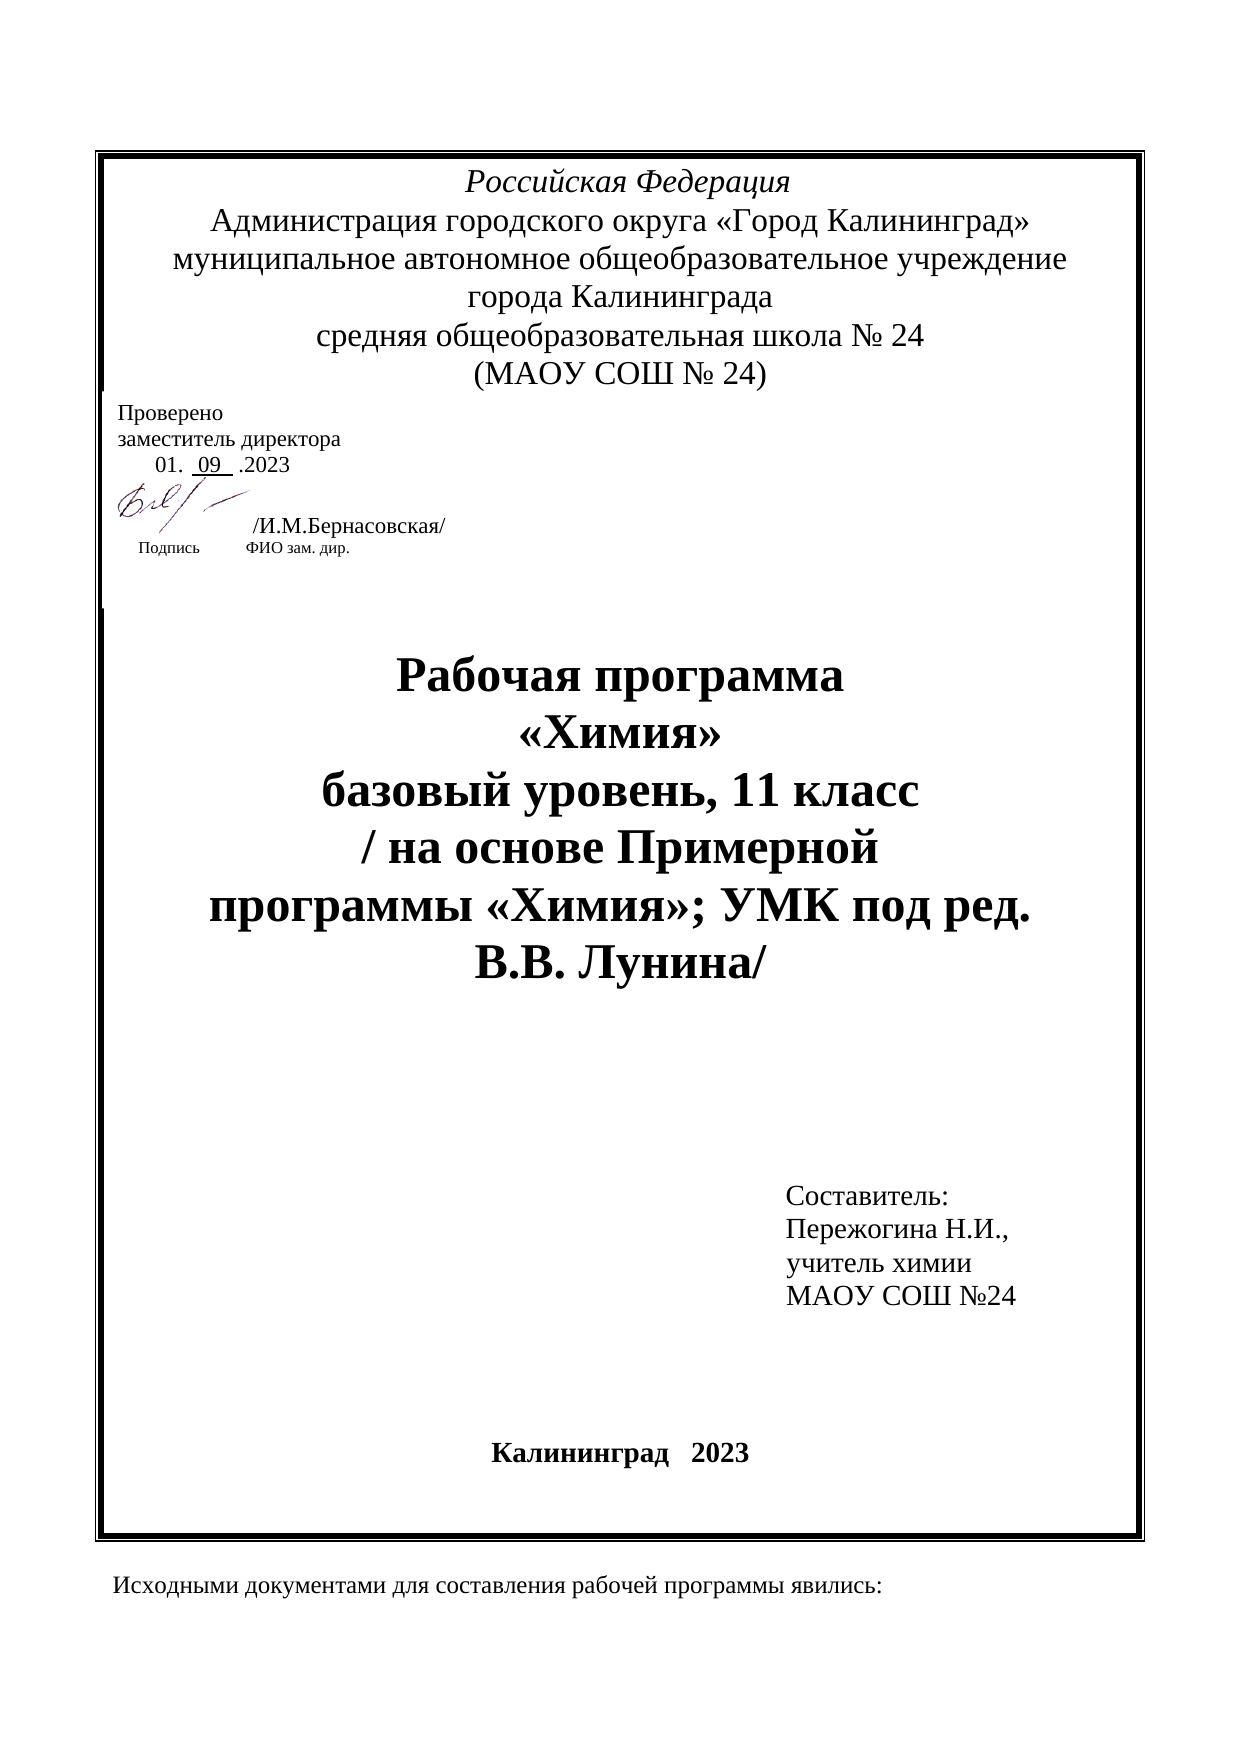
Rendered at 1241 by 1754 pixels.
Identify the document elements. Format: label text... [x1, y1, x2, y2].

text Рабочая программа [104, 633, 1136, 702]
text средняя общеобразовательная школа № 24 [112, 315, 1128, 353]
text «Химия» [112, 702, 1128, 760]
text Пережогина Н.И., [112, 1211, 1128, 1245]
text учитель химии [112, 1245, 1128, 1278]
text Составитель: [104, 1166, 1136, 1211]
text Российская Федерация [104, 159, 1136, 200]
text МАОУ СОШ №24 [112, 1278, 1128, 1312]
text города Калининграда [112, 276, 1128, 315]
text программы «Химия»; УМК под ред. [112, 875, 1128, 932]
text / на основе Примерной [112, 817, 1128, 875]
text В.В. Лунина/ [112, 932, 1128, 990]
text базовый уровень, 11 класс [112, 760, 1128, 817]
text Калининград 2023 [104, 1424, 1136, 1469]
text муниципальное автономное общеобразовательное учреждение [112, 238, 1128, 276]
text Исходными документами для составления рабочей программы явились: [112, 1568, 1128, 1599]
list (МАОУ СОШ № 24) [112, 353, 1128, 391]
text Администрация городского округа «Город Калининград» [112, 200, 1128, 238]
